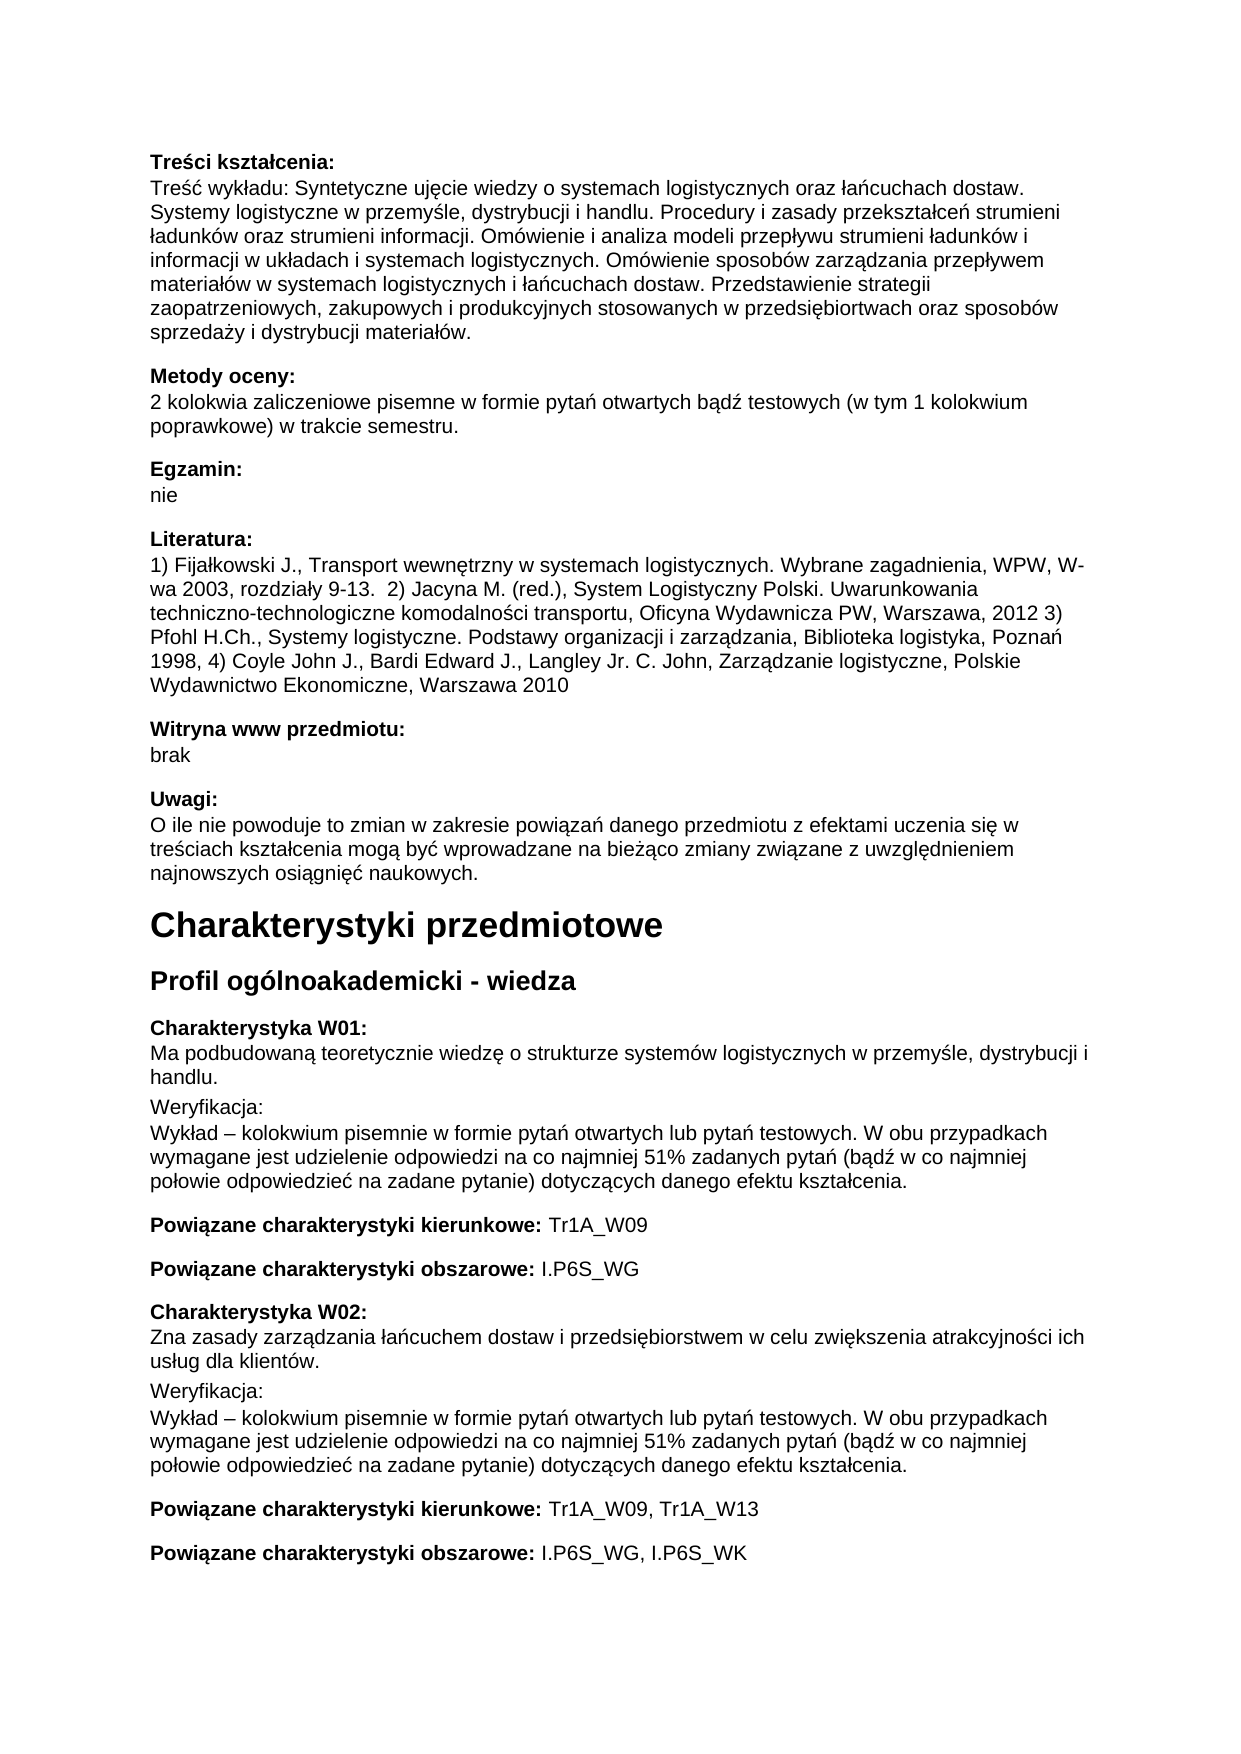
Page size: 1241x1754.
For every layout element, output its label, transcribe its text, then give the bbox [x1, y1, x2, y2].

text Ma podbudowaną teoretycznie wiedzę o strukturze systemów logistycznych w przemyśle, dystrybucji i handlu. [150, 1041, 1090, 1089]
text Witryna www przedmiotu: [150, 717, 1090, 741]
text brak [150, 743, 1090, 767]
text Uwagi: [150, 786, 1090, 810]
text Literatura: [150, 527, 1090, 551]
text Weryfikacja: [150, 1379, 1090, 1403]
text 1) Fijałkowski J., Transport wewnętrzny w systemach logistycznych. Wybrane zagadnienia, WPW, W-wa 2003, rozdziały 9-13. 2) Jacyna M. (red.), System Logistyczny Polski. Uwarunkowania techniczno-technologiczne komodalności transportu, Oficyna Wydawnicza PW, Warszawa, 2012 3) Pfohl H.Ch., Systemy logistyczne. Podstawy organizacji i zarządzania, Biblioteka logistyka, Poznań 1998, 4) Coyle John J., Bardi Edward J., Langley Jr. C. John, Zarządzanie logistyczne, Polskie Wydawnictwo Ekonomiczne, Warszawa 2010 [150, 553, 1090, 697]
subtitle Profil ogólnoakademicki - wiedza [150, 965, 1090, 996]
text Charakterystyka W02: [150, 1300, 1090, 1324]
text Powiązane charakterystyki obszarowe: I.P6S_WG, I.P6S_WK [150, 1541, 1090, 1565]
text Powiązane charakterystyki kierunkowe: Tr1A_W09 [150, 1213, 1090, 1237]
text 2 kolokwia zaliczeniowe pisemne w formie pytań otwartych bądź testowych (w tym 1 kolokwium poprawkowe) w trakcie semestru. [150, 389, 1090, 437]
text Egzamin: [150, 457, 1090, 481]
text nie [150, 483, 1090, 507]
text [150, 1405, 1090, 1477]
text O ile nie powoduje to zmian w zakresie powiązań danego przedmiotu z efektami uczenia się w treściach kształcenia mogą być wprowadzane na bieżąco zmiany związane z uwzględnieniem najnowszych osiągnięć naukowych. [150, 812, 1090, 884]
text Weryfikacja: [150, 1095, 1090, 1119]
text Powiązane charakterystyki obszarowe: I.P6S_WG [150, 1256, 1090, 1280]
subtitle Charakterystyki przedmiotowe [150, 904, 1090, 945]
text Powiązane charakterystyki kierunkowe: Tr1A_W09, Tr1A_W13 [150, 1497, 1090, 1521]
text Charakterystyka W01: [150, 1016, 1090, 1040]
text Zna zasady zarządzania łańcuchem dostaw i przedsiębiorstwem w celu zwiększenia atrakcyjności ich usług dla klientów. [150, 1325, 1090, 1373]
text Treść wykładu: Syntetyczne ujęcie wiedzy o systemach logistycznych oraz łańcuchach dostaw. Systemy logistyczne w przemyśle, dystrybucji i handlu. Procedury i zasady przekształceń strumieni ładunków oraz strumieni informacji. Omówienie i analiza modeli przepływu strumieni ładunków i informacji w układach i systemach logistycznych. Omówienie sposobów zarządzania przepływem materiałów w systemach logistycznych i łańcuchach dostaw. Przedstawienie strategii zaopatrzeniowych, zakupowych i produkcyjnych stosowanych w przedsiębiortwach oraz sposobów sprzedaży i dystrybucji materiałów. [150, 176, 1090, 344]
text Metody oceny: [150, 363, 1090, 387]
text Treści kształcenia: [150, 150, 1090, 174]
